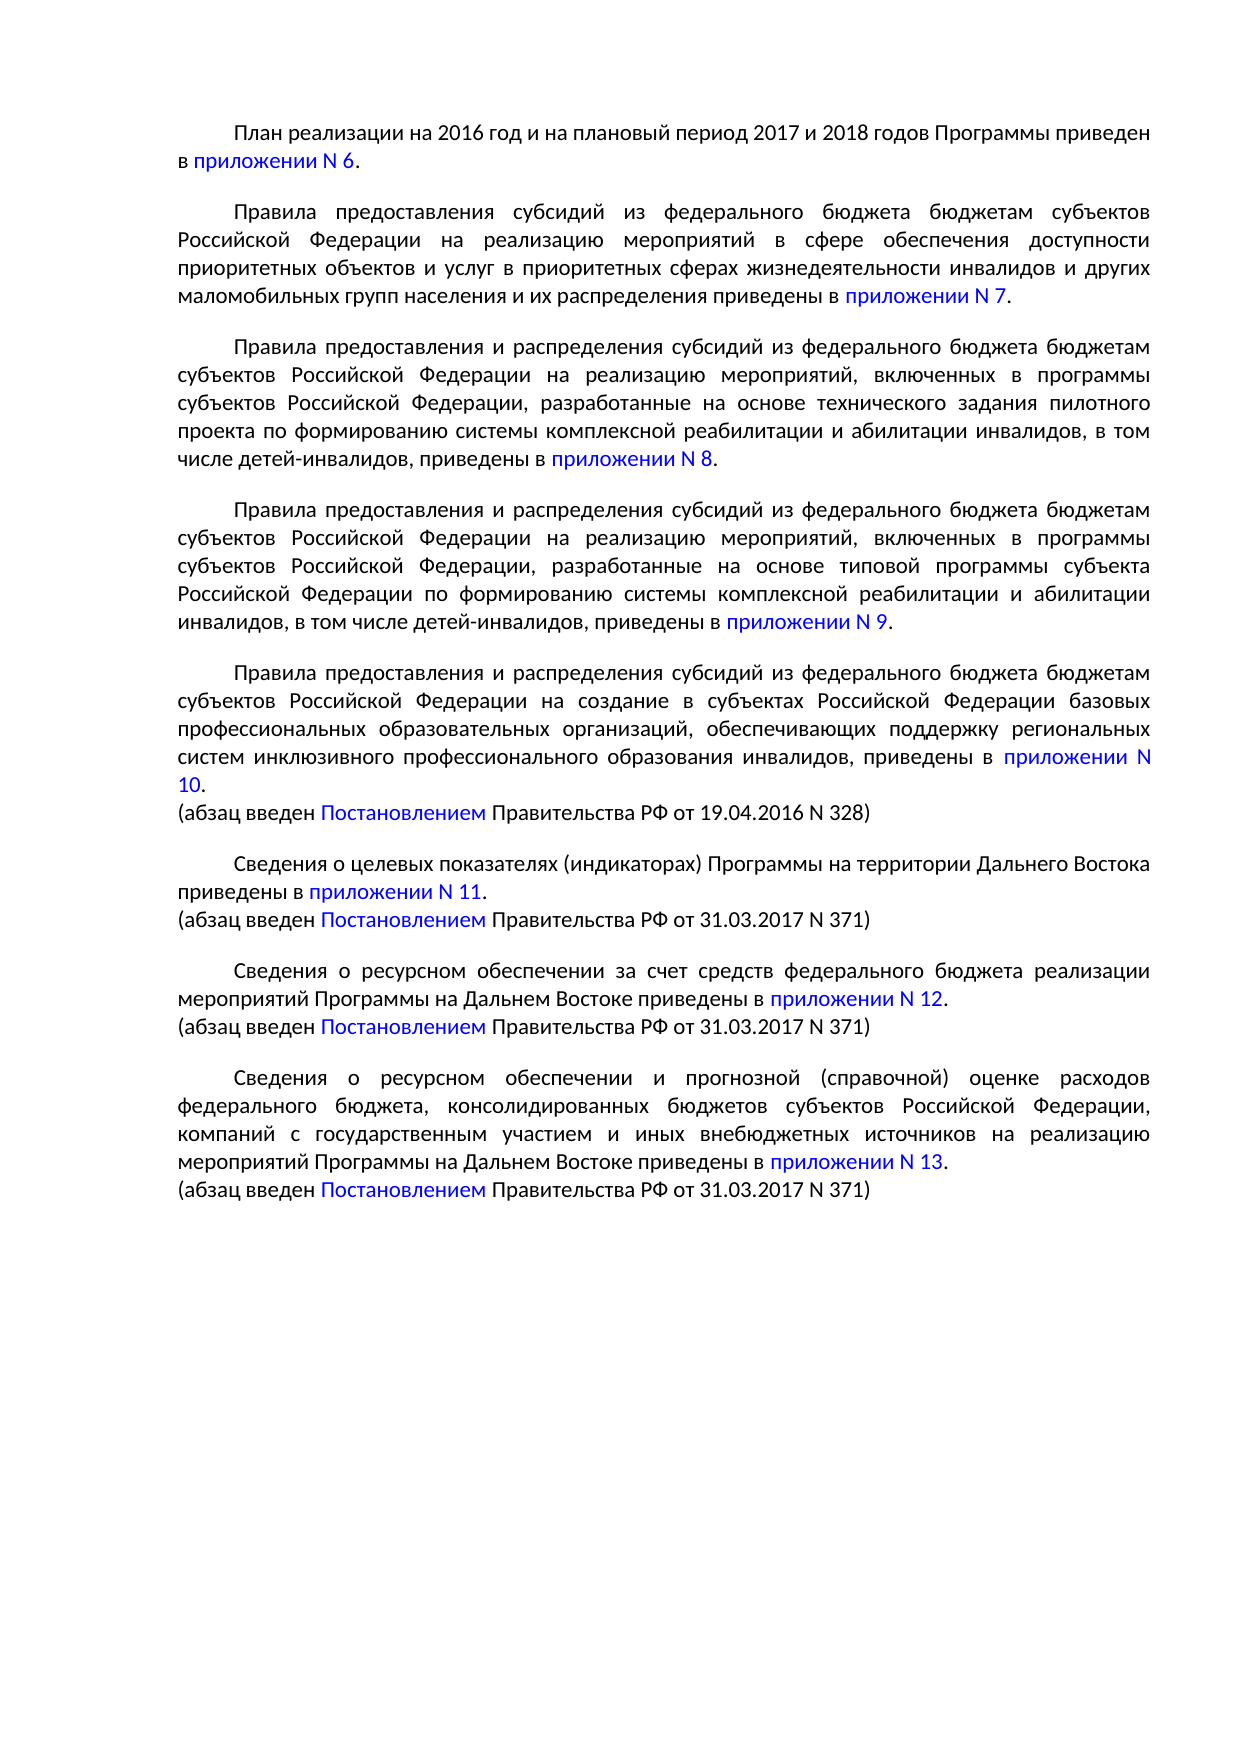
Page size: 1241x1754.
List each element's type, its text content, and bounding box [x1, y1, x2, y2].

text (абзац введен Постановлением Правительства РФ от 31.03.2017 N 371) [177, 905, 1152, 933]
text Правила предоставления субсидий из федерального бюджета бюджетам субъектов Российской Федерации на реализацию мероприятий в сфере обеспечения доступности приоритетных объектов и услуг в приоритетных сферах жизнедеятельности инвалидов и других маломобильных групп населения и их распределения приведены в приложении N 7. [177, 197, 1152, 309]
text Правила предоставления и распределения субсидий из федерального бюджета бюджетам субъектов Российской Федерации на реализацию мероприятий, включенных в программы субъектов Российской Федерации, разработанные на основе технического задания пилотного проекта по формированию системы комплексной реабилитации и абилитации инвалидов, в том числе детей-инвалидов, приведены в приложении N 8. [177, 332, 1152, 472]
text Сведения о ресурсном обеспечении за счет средств федерального бюджета реализации мероприятий Программы на Дальнем Востоке приведены в приложении N 12. [177, 956, 1152, 1012]
text План реализации на 2016 год и на плановый период 2017 и 2018 годов Программы приведен в приложении N 6. [177, 118, 1152, 174]
text Правила предоставления и распределения субсидий из федерального бюджета бюджетам субъектов Российской Федерации на создание в субъектах Российской Федерации базовых профессиональных образовательных организаций, обеспечивающих поддержку региональных систем инклюзивного профессионального образования инвалидов, приведены в приложении N 10. [177, 658, 1152, 798]
text (абзац введен Постановлением Правительства РФ от 31.03.2017 N 371) [177, 1012, 1152, 1040]
text (абзац введен Постановлением Правительства РФ от 31.03.2017 N 371) [177, 1175, 1152, 1203]
text Сведения о ресурсном обеспечении и прогнозной (справочной) оценке расходов федерального бюджета, консолидированных бюджетов субъектов Российской Федерации, компаний с государственным участием и иных внебюджетных источников на реализацию мероприятий Программы на Дальнем Востоке приведены в приложении N 13. [177, 1063, 1152, 1175]
text (абзац введен Постановлением Правительства РФ от 19.04.2016 N 328) [177, 798, 1152, 826]
text Правила предоставления и распределения субсидий из федерального бюджета бюджетам субъектов Российской Федерации на реализацию мероприятий, включенных в программы субъектов Российской Федерации, разработанные на основе типовой программы субъекта Российской Федерации по формированию системы комплексной реабилитации и абилитации инвалидов, в том числе детей-инвалидов, приведены в приложении N 9. [177, 495, 1152, 635]
text Сведения о целевых показателях (индикаторах) Программы на территории Дальнего Востока приведены в приложении N 11. [177, 849, 1152, 905]
